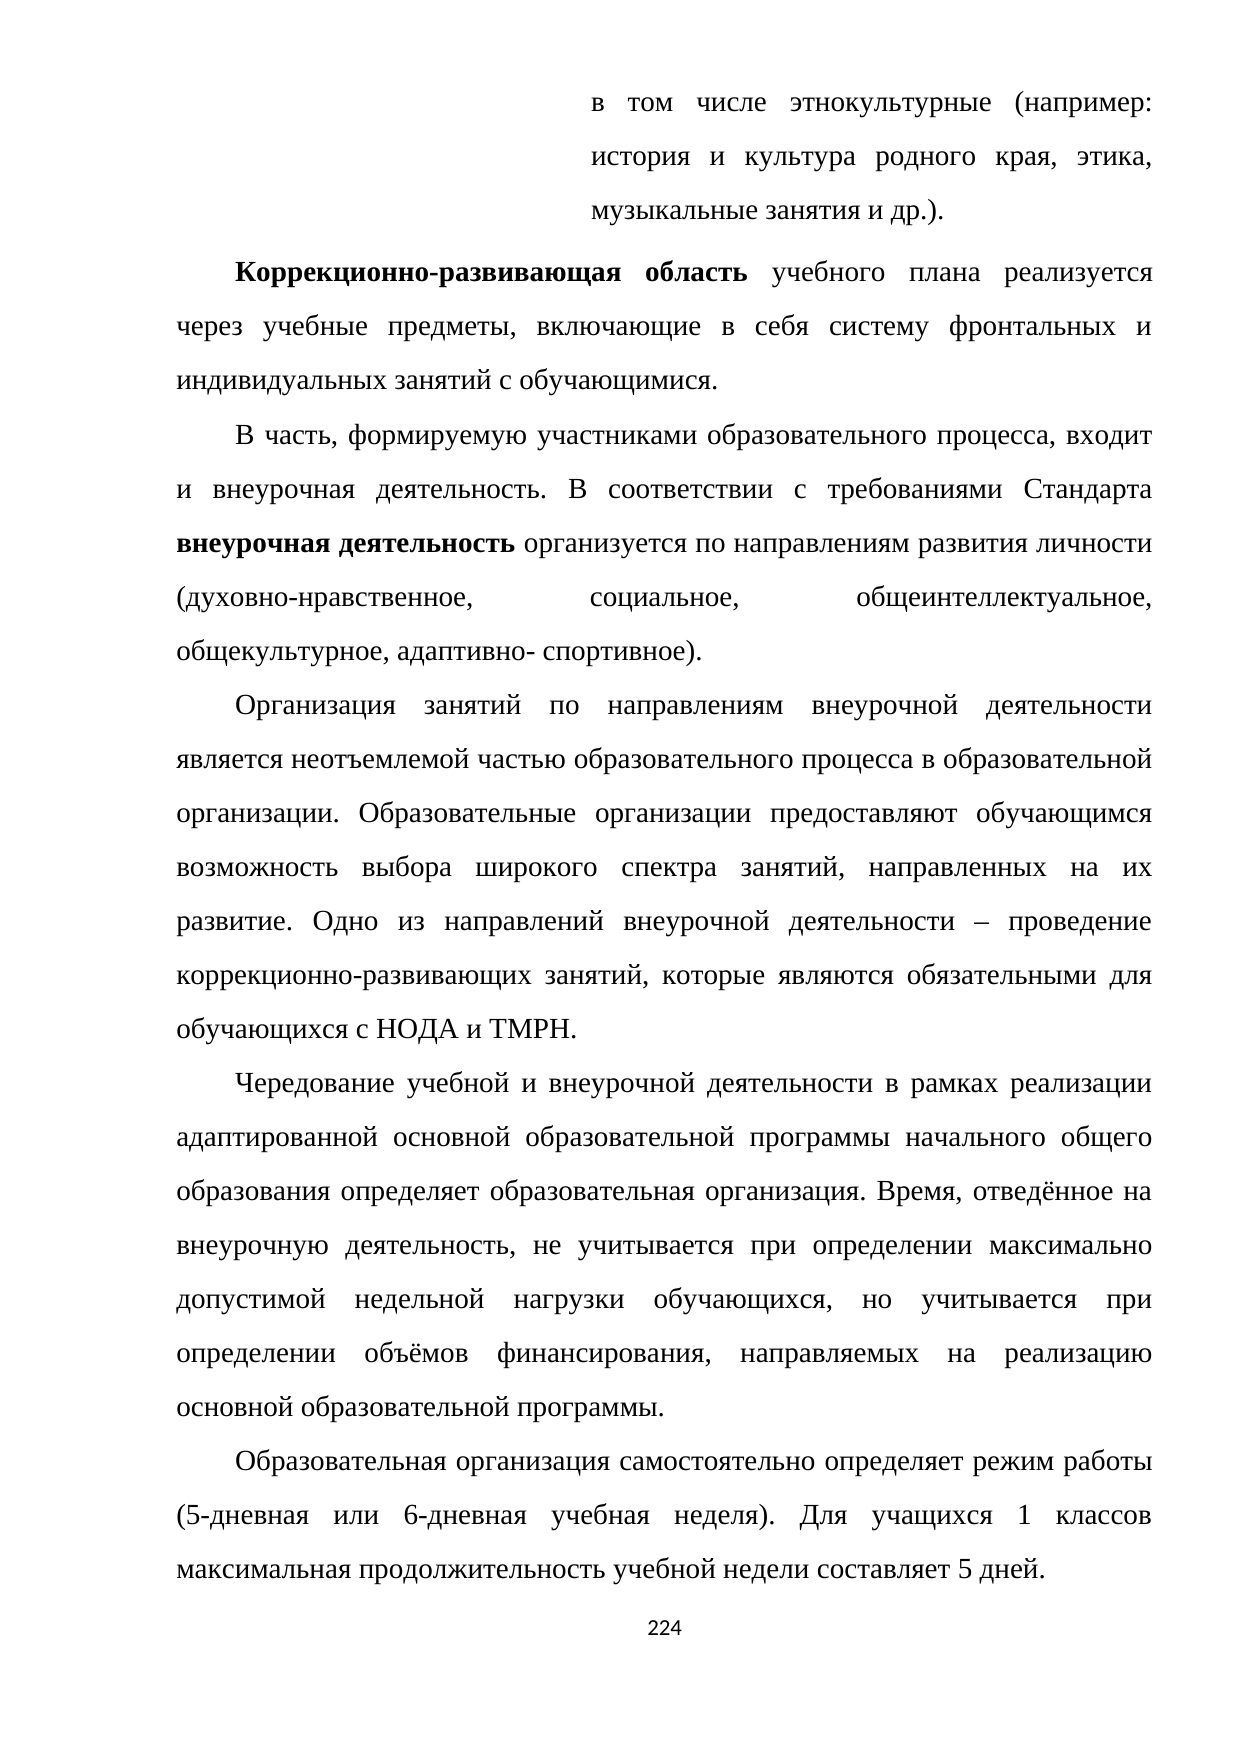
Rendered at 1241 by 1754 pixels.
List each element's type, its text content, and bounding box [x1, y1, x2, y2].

text Организация занятий по направлениям внеурочной деятельности является неотъемлемой частью образовательного процесса в образовательной организации. Образовательные организации предоставляют обучающимся возможность выбора широкого спектра занятий, направленных на их развитие. Одно из направлений внеурочной деятельности – проведение коррекционно-развивающих занятий, которые являются обязательными для обучающихся с НОДА и ТМРН. [176, 687, 1153, 1044]
text Чередование учебной и внеурочной деятельности в рамках реализации адаптированной основной образовательной программы начального общего образования определяет образовательная организация. Время, отведённое на внеурочную деятельность, не учитывается при определении максимально допустимой недельной нагрузки обучающихся, но учитывается при определении объёмов финансирования, направляемых на реализацию основной образовательной программы. [176, 1065, 1153, 1423]
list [591, 84, 1153, 226]
text В часть, формируемую участниками образовательного процесса, входит и внеурочная деятельность. В соответствии с требованиями Стандарта внеурочная деятельность организуется по направлениям развития личности (духовно-нравственное, социальное, общеинтеллектуальное, общекультурное, адаптивно- спортивное). [176, 417, 1153, 666]
text Образовательная организация самостоятельно определяет режим работы (5-дневная или 6-дневная учебная неделя). Для учащихся 1 классов максимальная продолжительность учебной недели составляет 5 дней. [176, 1443, 1153, 1585]
text Коррекционно-развивающая область учебного плана реализуется через учебные предметы, включающие в себя систему фронтальных и индивидуальных занятий с обучающимися. [176, 254, 1153, 396]
